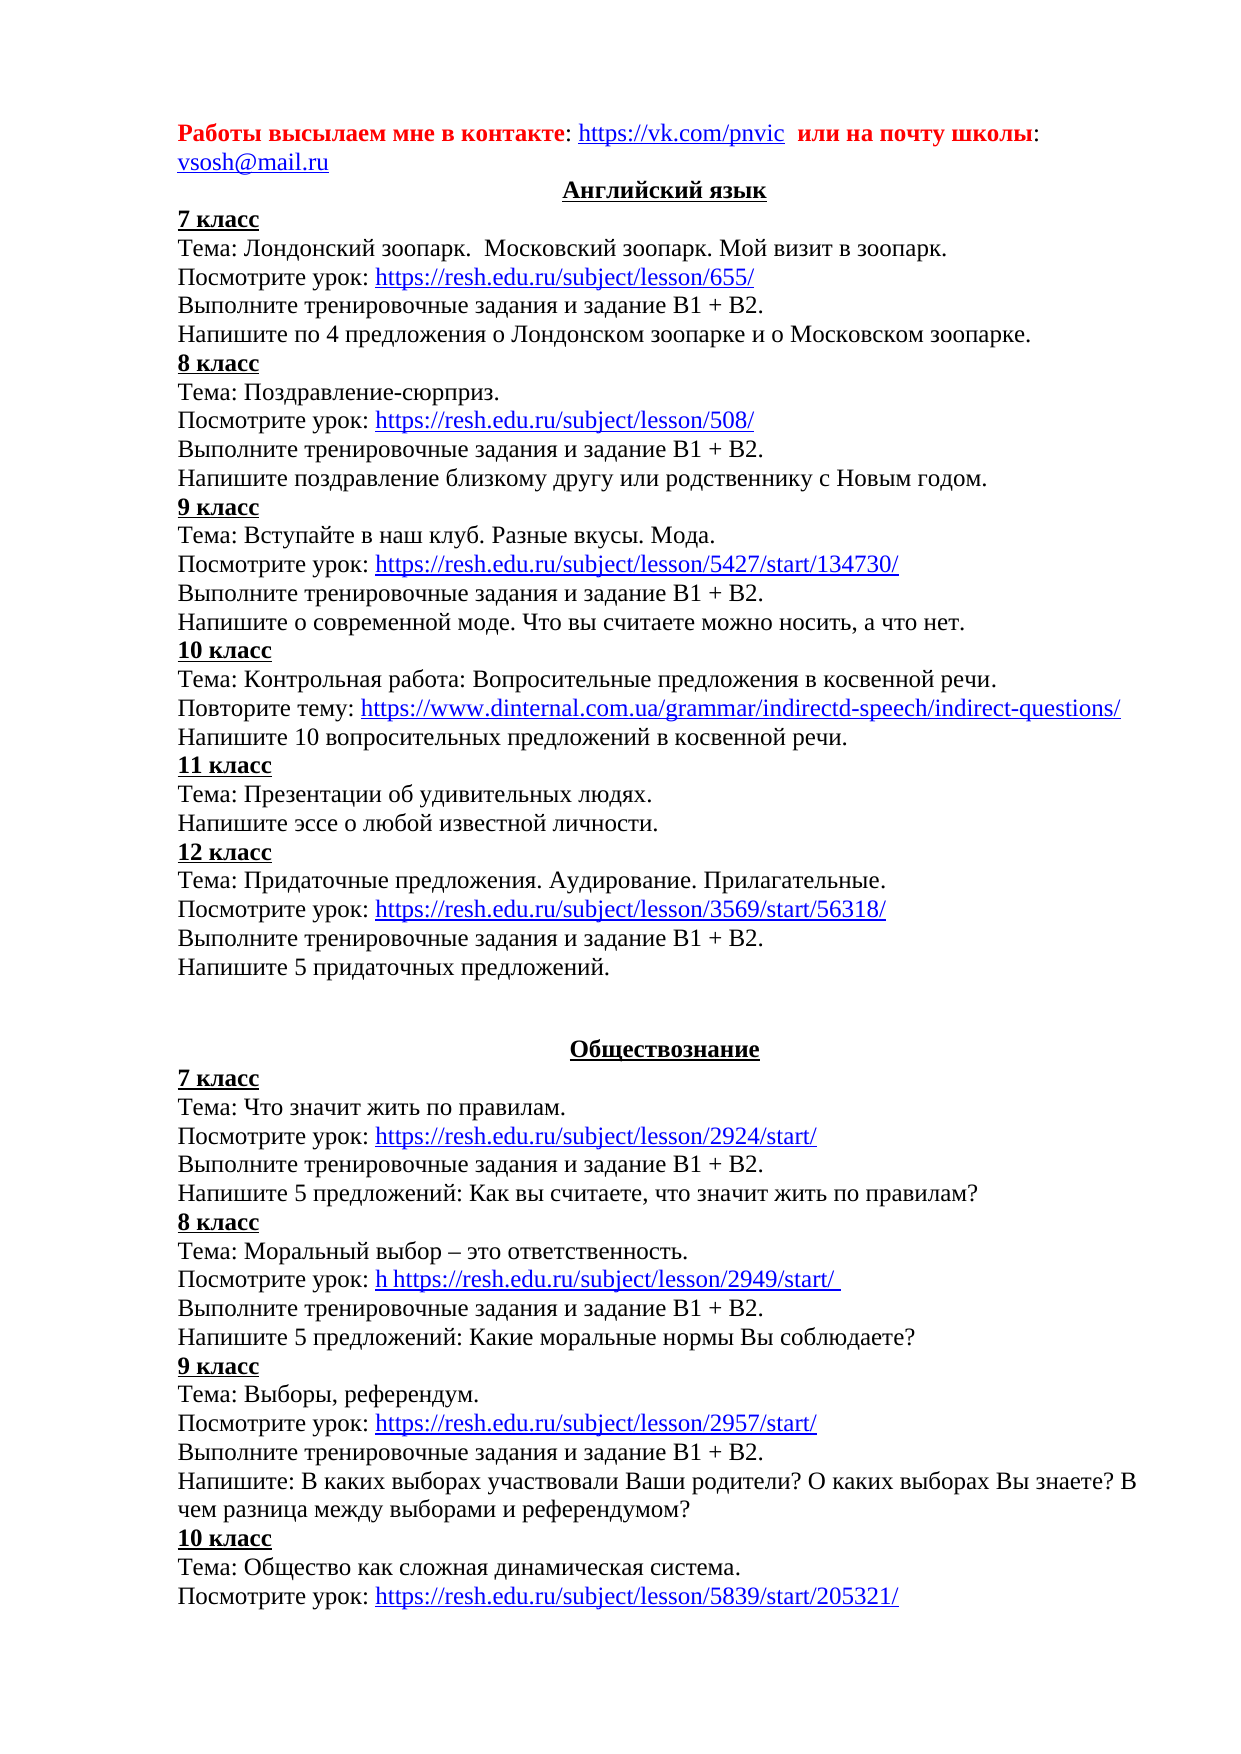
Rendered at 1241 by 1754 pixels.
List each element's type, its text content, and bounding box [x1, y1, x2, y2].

text Тема: Поздравление-сюрприз. [177, 377, 1152, 406]
text Английский язык [177, 176, 1152, 204]
text Тема: Выборы, референдум. [177, 1379, 1152, 1408]
text Напишите 5 придаточных предложений. [177, 952, 1152, 981]
text Тема: Общество как сложная динамическая система. [177, 1552, 1152, 1581]
text 8 класс [177, 348, 1152, 377]
text Тема: Придаточные предложения. Аудирование. Прилагательные. [177, 866, 1152, 894]
text Напишите 5 предложений: Какие моральные нормы Вы соблюдаете? [177, 1322, 1152, 1351]
text 9 класс [177, 492, 1152, 521]
text 7 класс [177, 1063, 1152, 1092]
text 9 класс [177, 1351, 1152, 1379]
text Тема: Моральный выбор – это ответственность. [177, 1236, 1152, 1264]
text Тема: Презентации об удивительных людях. [177, 779, 1152, 808]
text Посмотрите урок: https://resh.edu.ru/subject/lesson/5839/start/205321/ [177, 1581, 1152, 1609]
text Выполните тренировочные задания и задание B1 + B2. [177, 434, 1152, 463]
text 10 класс [177, 636, 1152, 664]
text Тема: Контрольная работа: Вопросительные предложения в косвенной речи. [177, 664, 1152, 693]
text 8 класс [177, 1207, 1152, 1236]
text Тема: Лондонский зоопарк. Московский зоопарк. Мой визит в зоопарк. [177, 233, 1152, 262]
text Выполните тренировочные задания и задание B1 + B2. [177, 1149, 1152, 1178]
text 11 класс [177, 751, 1152, 779]
text Посмотрите урок: https://resh.edu.ru/subject/lesson/655/ [177, 262, 1152, 291]
text Напишите поздравление близкому другу или родственнику с Новым годом. [177, 463, 1152, 492]
text Обществознание [177, 1034, 1152, 1063]
text Выполните тренировочные задания и задание B1 + B2. [177, 291, 1152, 319]
text Посмотрите урок: https://resh.edu.ru/subject/lesson/2957/start/ [177, 1408, 1152, 1437]
text 10 класс [177, 1523, 1152, 1552]
text Посмотрите урок: https://resh.edu.ru/subject/lesson/3569/start/56318/ [177, 894, 1152, 923]
text Выполните тренировочные задания и задание B1 + B2. [177, 1437, 1152, 1466]
text 12 класс [177, 837, 1152, 866]
text Повторите тему: https://www.dinternal.com.ua/grammar/indirectd-speech/indirect-questions/ [177, 693, 1152, 722]
text Напишите эссе о любой известной личности. [177, 808, 1152, 837]
text Работы высылаем мне в контакте: https://vk.com/pnvic или на почту школы: vsosh@mail.ru [177, 118, 1152, 176]
text Напишите: В каких выборах участвовали Ваши родители? О каких выборах Вы знаете? В чем разница между выборами и референдумом? [177, 1466, 1152, 1523]
text Напишите по 4 предложения о Лондонском зоопарке и о Московском зоопарке. [177, 319, 1152, 348]
text 7 класс [177, 204, 1152, 233]
text Выполните тренировочные задания и задание B1 + B2. [177, 578, 1152, 607]
text Напишите 10 вопросительных предложений в косвенной речи. [177, 722, 1152, 751]
text Посмотрите урок: https://resh.edu.ru/subject/lesson/508/ [177, 406, 1152, 434]
text Посмотрите урок: https://resh.edu.ru/subject/lesson/5427/start/134730/ [177, 549, 1152, 578]
text Выполните тренировочные задания и задание B1 + B2. [177, 1293, 1152, 1322]
text Выполните тренировочные задания и задание B1 + B2. [177, 923, 1152, 952]
text Тема: Вступайте в наш клуб. Разные вкусы. Мода. [177, 521, 1152, 549]
text Посмотрите урок: h https://resh.edu.ru/subject/lesson/2949/start/ [177, 1264, 1152, 1293]
text Напишите 5 предложений: Как вы считаете, что значит жить по правилам? [177, 1178, 1152, 1207]
text Тема: Что значит жить по правилам. [177, 1092, 1152, 1121]
text Посмотрите урок: https://resh.edu.ru/subject/lesson/2924/start/ [177, 1121, 1152, 1149]
text Напишите о современной моде. Что вы считаете можно носить, а что нет. [177, 607, 1152, 636]
